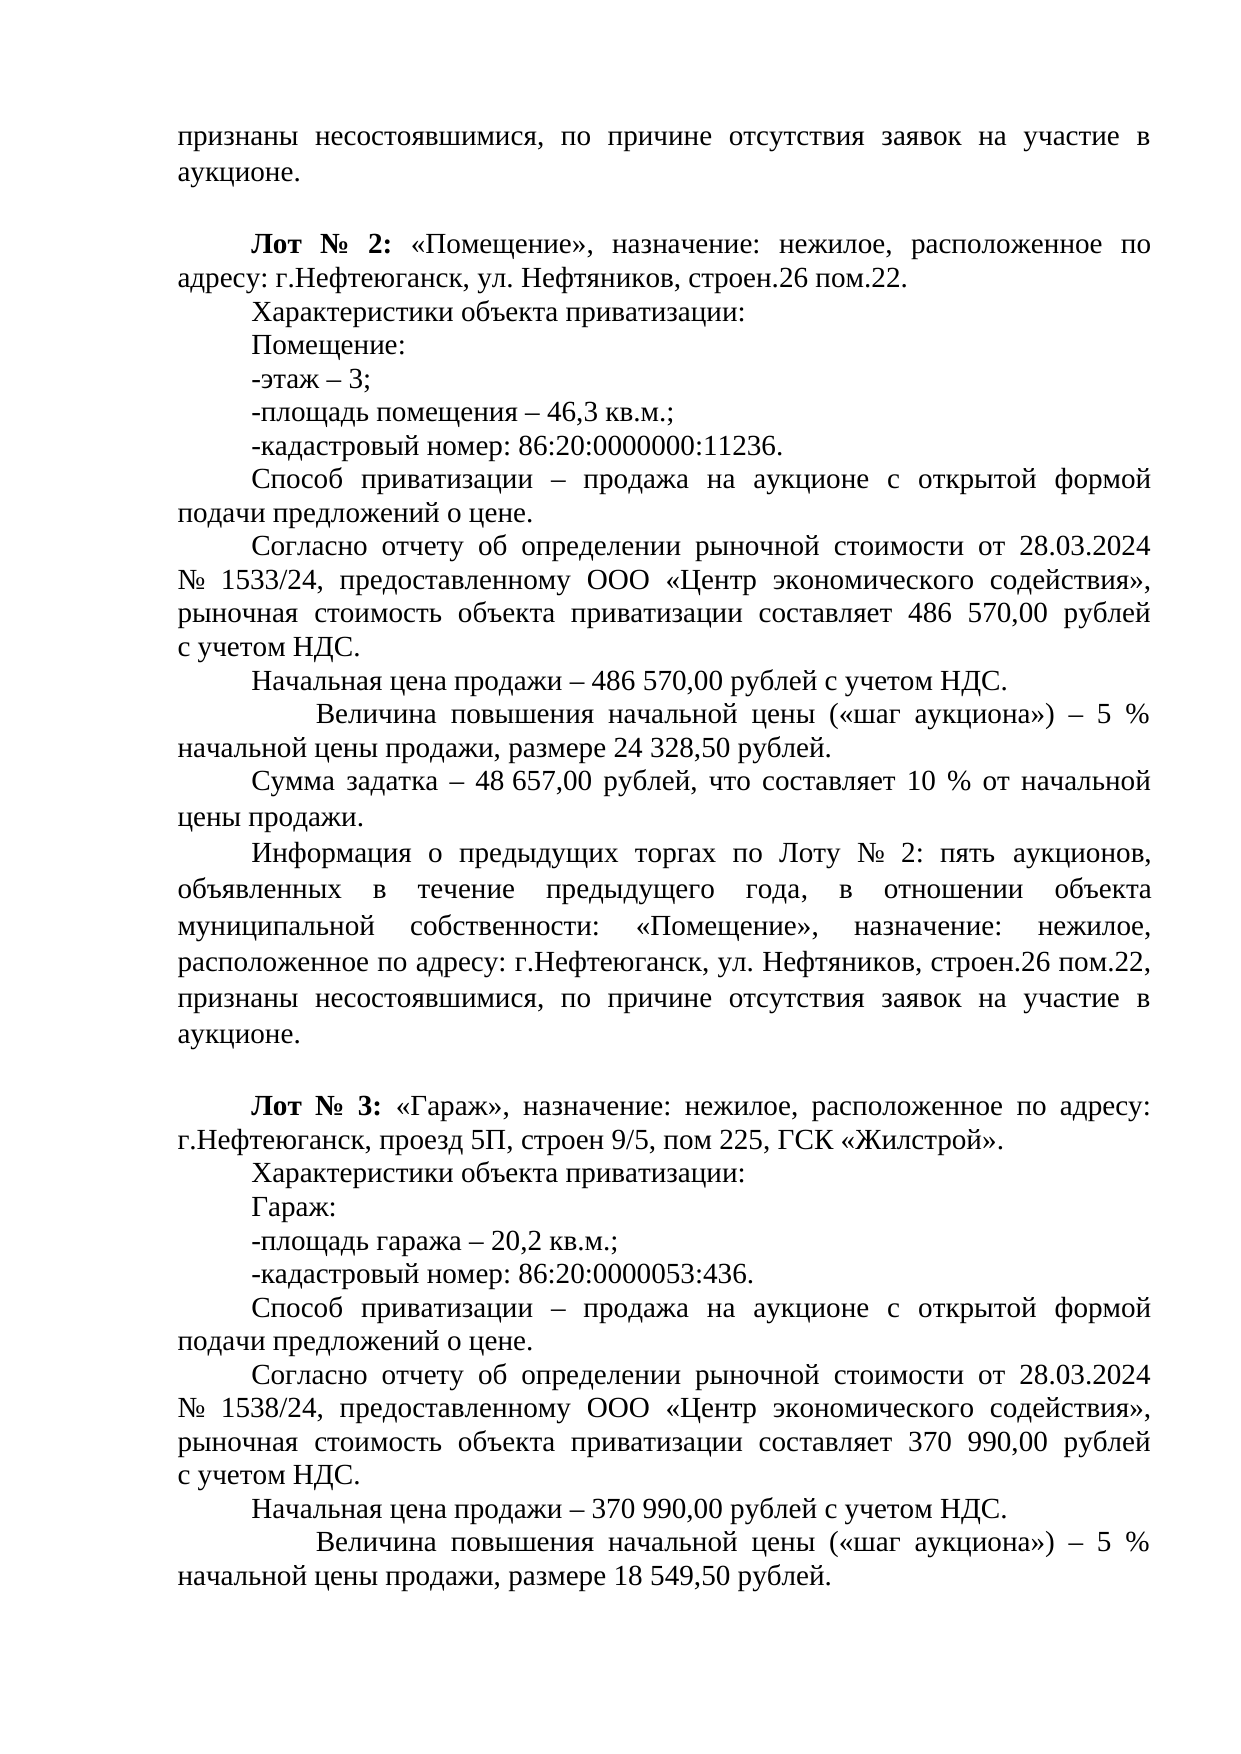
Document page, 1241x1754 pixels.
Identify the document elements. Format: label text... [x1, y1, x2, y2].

text Характеристики объекта приватизации: [177, 1156, 1152, 1189]
list Лот № 2: «Помещение», назначение: нежилое, расположенное по адресу: г.Нефтеюганск, ул. Нефтяников, строен.26 пом.22. [177, 227, 1152, 294]
text Начальная цена продажи – 486 570,00 рублей с учетом НДС. [177, 663, 1152, 696]
text -кадастровый номер: 86:20:0000000:11236. [177, 428, 1152, 461]
text -кадастровый номер: 86:20:0000053:436. [177, 1256, 1152, 1290]
list Информация о предыдущих торгах по Лоту № 2: пять аукционов, объявленных в течение предыдущего года, в отношении объекта муниципальной собственности: «Помещение», назначение: нежилое, расположенное по адресу: г.Нефтеюганск, ул. Нефтяников, строен.26 пом.22, признаны несостоявшимися, по причине отсутствия заявок на участие в аукционе. [177, 836, 1152, 1050]
text Согласно отчету об определении рыночной стоимости от 28.03.2024 № 1538/24, предоставленному ООО «Центр экономического содействия», рыночная стоимость объекта приватизации составляет 370 990,00 рублей с учетом НДС. [177, 1357, 1152, 1491]
text Гараж: [177, 1189, 1152, 1223]
text Величина повышения начальной цены («шаг аукциона») – 5 % начальной цены продажи, размере 18 549,50 рублей. [177, 1524, 1152, 1592]
text -этаж – 3; [177, 361, 1152, 394]
text Начальная цена продажи – 370 990,00 рублей с учетом НДС. [177, 1491, 1152, 1524]
list Лот № 3: «Гараж», назначение: нежилое, расположенное по адресу: г.Нефтеюганск, проезд 5П, строен 9/5, пом 225, ГСК «Жилстрой». [177, 1088, 1152, 1156]
list Сумма задатка – 48 657,00 рублей, что составляет 10 % от начальной цены продажи. [177, 763, 1152, 833]
text Помещение: [177, 327, 1152, 361]
text Согласно отчету об определении рыночной стоимости от 28.03.2024 № 1533/24, предоставленному ООО «Центр экономического содействия», рыночная стоимость объекта приватизации составляет 486 570,00 рублей с учетом НДС. [177, 528, 1152, 663]
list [177, 118, 1152, 188]
text -площадь гаража – 20,2 кв.м.; [177, 1223, 1152, 1256]
text Способ приватизации – продажа на аукционе с открытой формой подачи предложений о цене. [177, 1290, 1152, 1357]
text Величина повышения начальной цены («шаг аукциона») – 5 % начальной цены продажи, размере 24 328,50 рублей. [177, 696, 1152, 763]
text Характеристики объекта приватизации: [177, 294, 1152, 327]
text Способ приватизации – продажа на аукционе с открытой формой подачи предложений о цене. [177, 461, 1152, 528]
text -площадь помещения – 46,3 кв.м.; [177, 394, 1152, 428]
